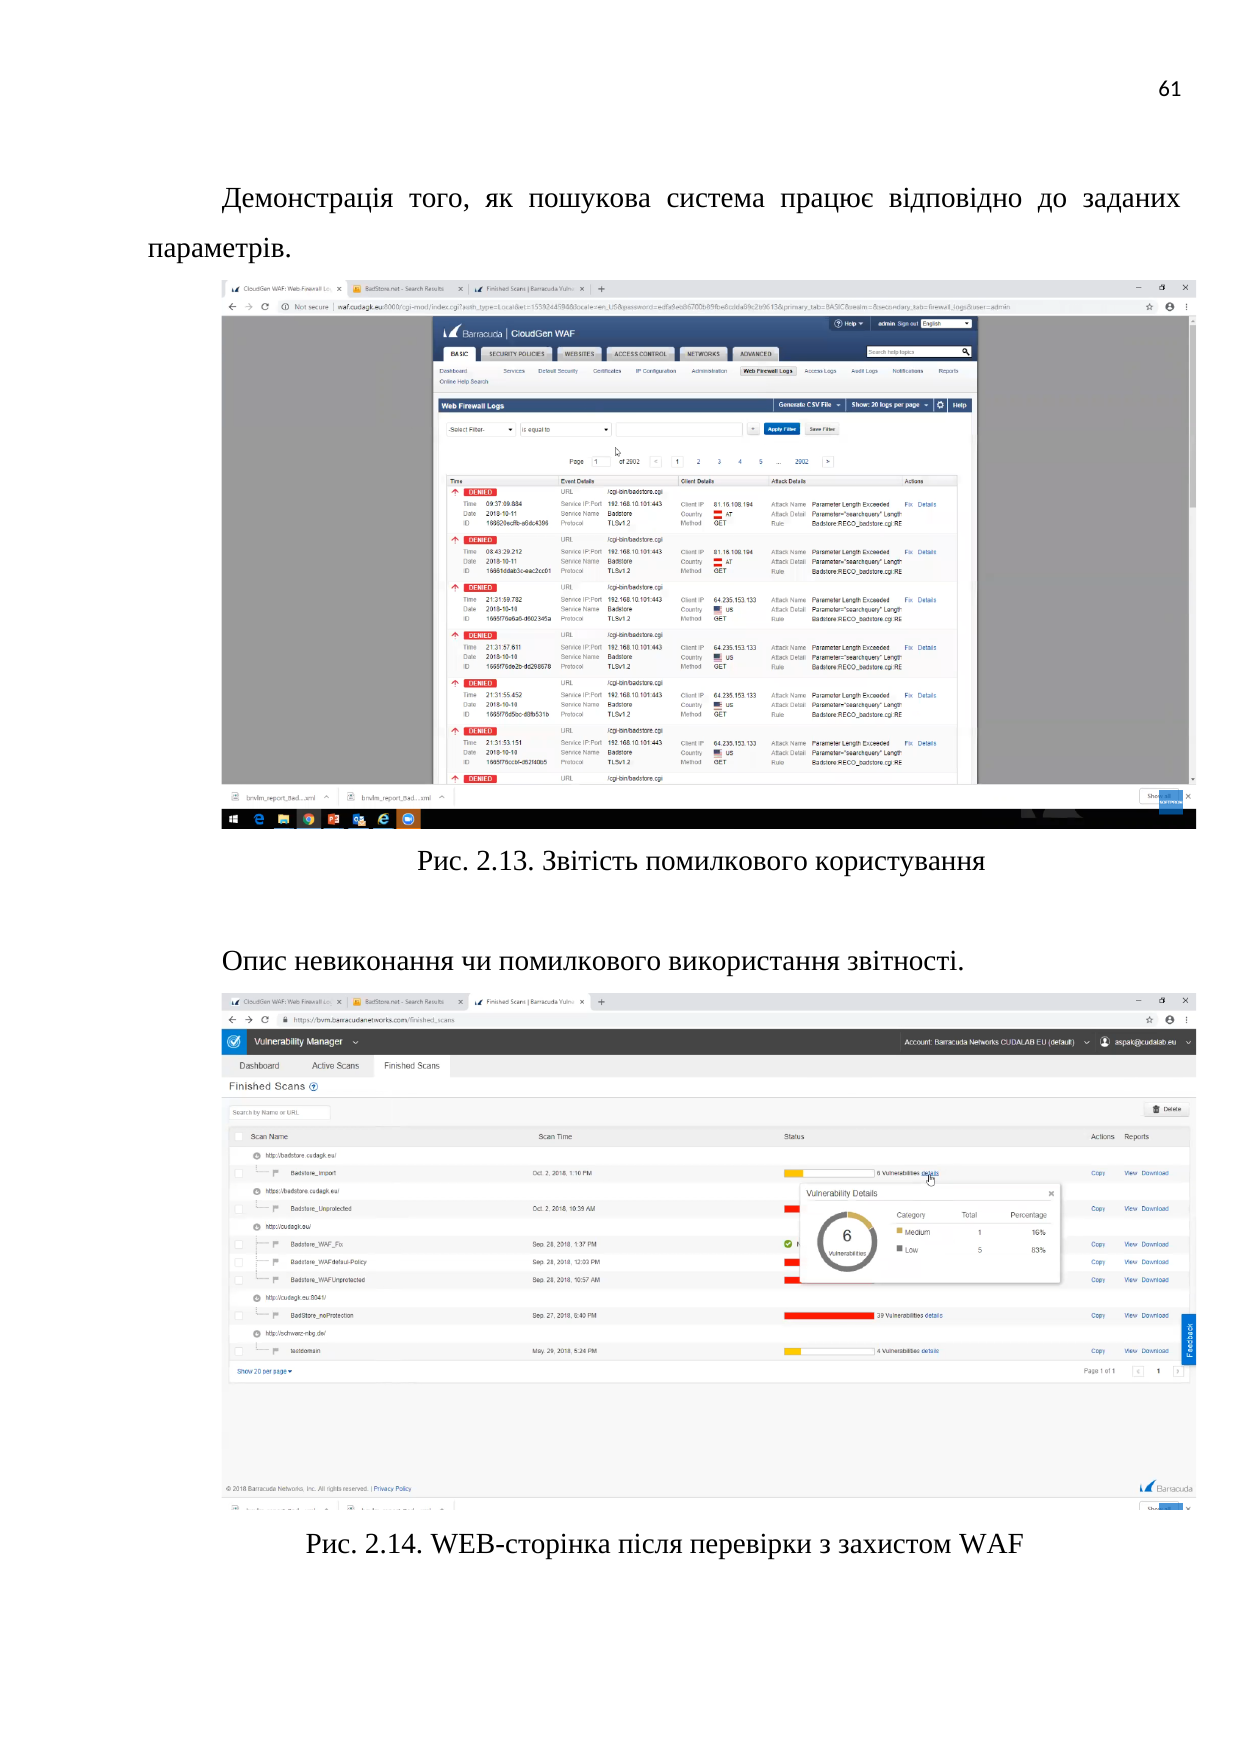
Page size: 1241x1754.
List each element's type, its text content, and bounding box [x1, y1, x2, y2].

text Опис невиконання чи помилкового використання звітності. [148, 943, 1181, 977]
picture [221, 993, 1197, 1510]
text Рис. 2.13. Звітість помилкового користування [148, 843, 1181, 876]
text Демонстрація того, як пошукова система працює відповідно до заданих параметрів. [148, 180, 1181, 264]
picture [221, 280, 1197, 829]
